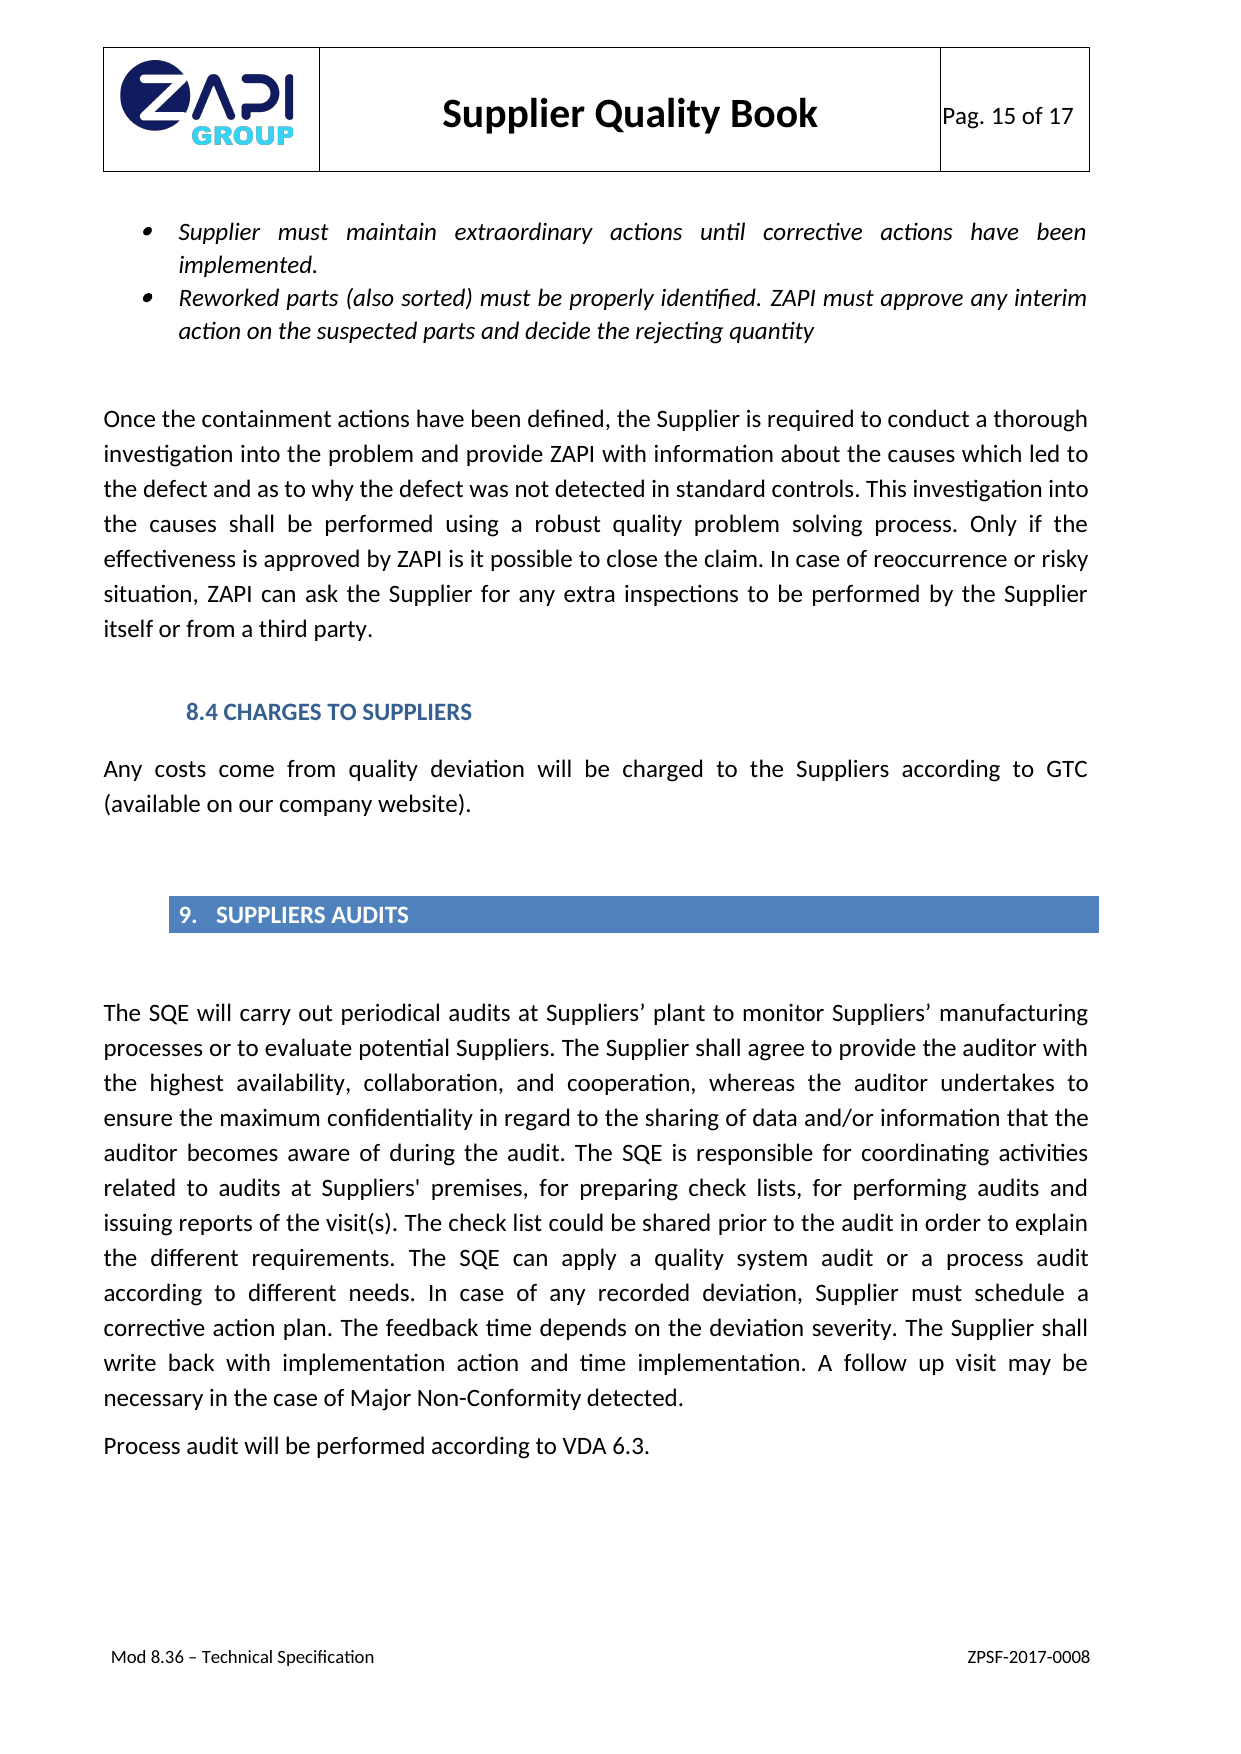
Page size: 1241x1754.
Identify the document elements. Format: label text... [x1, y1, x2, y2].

text Once the containment actions have been defined, the Supplier is required to conduct a thorough investigation into the problem and provide ZAPI with information about the causes which led to the defect and as to why the defect was not detected in standard controls. This investigation into the causes shall be performed using a robust quality problem solving process. Only if the effectiveness is approved by ZAPI is it possible to close the claim. In case of reoccurrence or risky situation, ZAPI can ask the Supplier for any extra inspections to be performed by the Supplier itself or from a third party. [103, 403, 1090, 644]
list Reworked parts (also sorted) must be properly identified. ZAPI must approve any interim action on the suspected parts and decide the rejecting quantity [141, 282, 1090, 346]
text Any costs come from quality deviation will be charged to the Suppliers according to GTC (available on our company website). [103, 754, 1090, 819]
subtitle SUPPLIERS AUDITS [170, 897, 1098, 932]
list Supplier must maintain extraordinary actions until corrective actions have been implemented. [141, 216, 1090, 280]
text Process audit will be performed according to VDA 6.3. [103, 1430, 1090, 1460]
picture [120, 60, 294, 145]
subtitle 8.4 CHARGES TO SUPPLIERS [186, 696, 1090, 726]
text The SQE will carry out periodical audits at Suppliers’ plant to monitor Suppliers’ manufacturing processes or to evaluate potential Suppliers. The Supplier shall agree to provide the auditor with the highest availability, collaboration, and cooperation, whereas the auditor undertakes to ensure the maximum confidentiality in regard to the sharing of data and/or information that the auditor becomes aware of during the audit. The SQE is responsible for coordinating activities related to audits at Suppliers' premises, for preparing check lists, for performing audits and issuing reports of the visit(s). The check list could be shared prior to the audit in order to explain the different requirements. The SQE can apply a quality system audit or a process audit according to different needs. In case of any recorded deviation, Supplier must schedule a corrective action plan. The feedback time depends on the deviation severity. The Supplier shall write back with implementation action and time implementation. A follow up visit may be necessary in the case of Major Non-Conformity detected. [103, 997, 1090, 1413]
